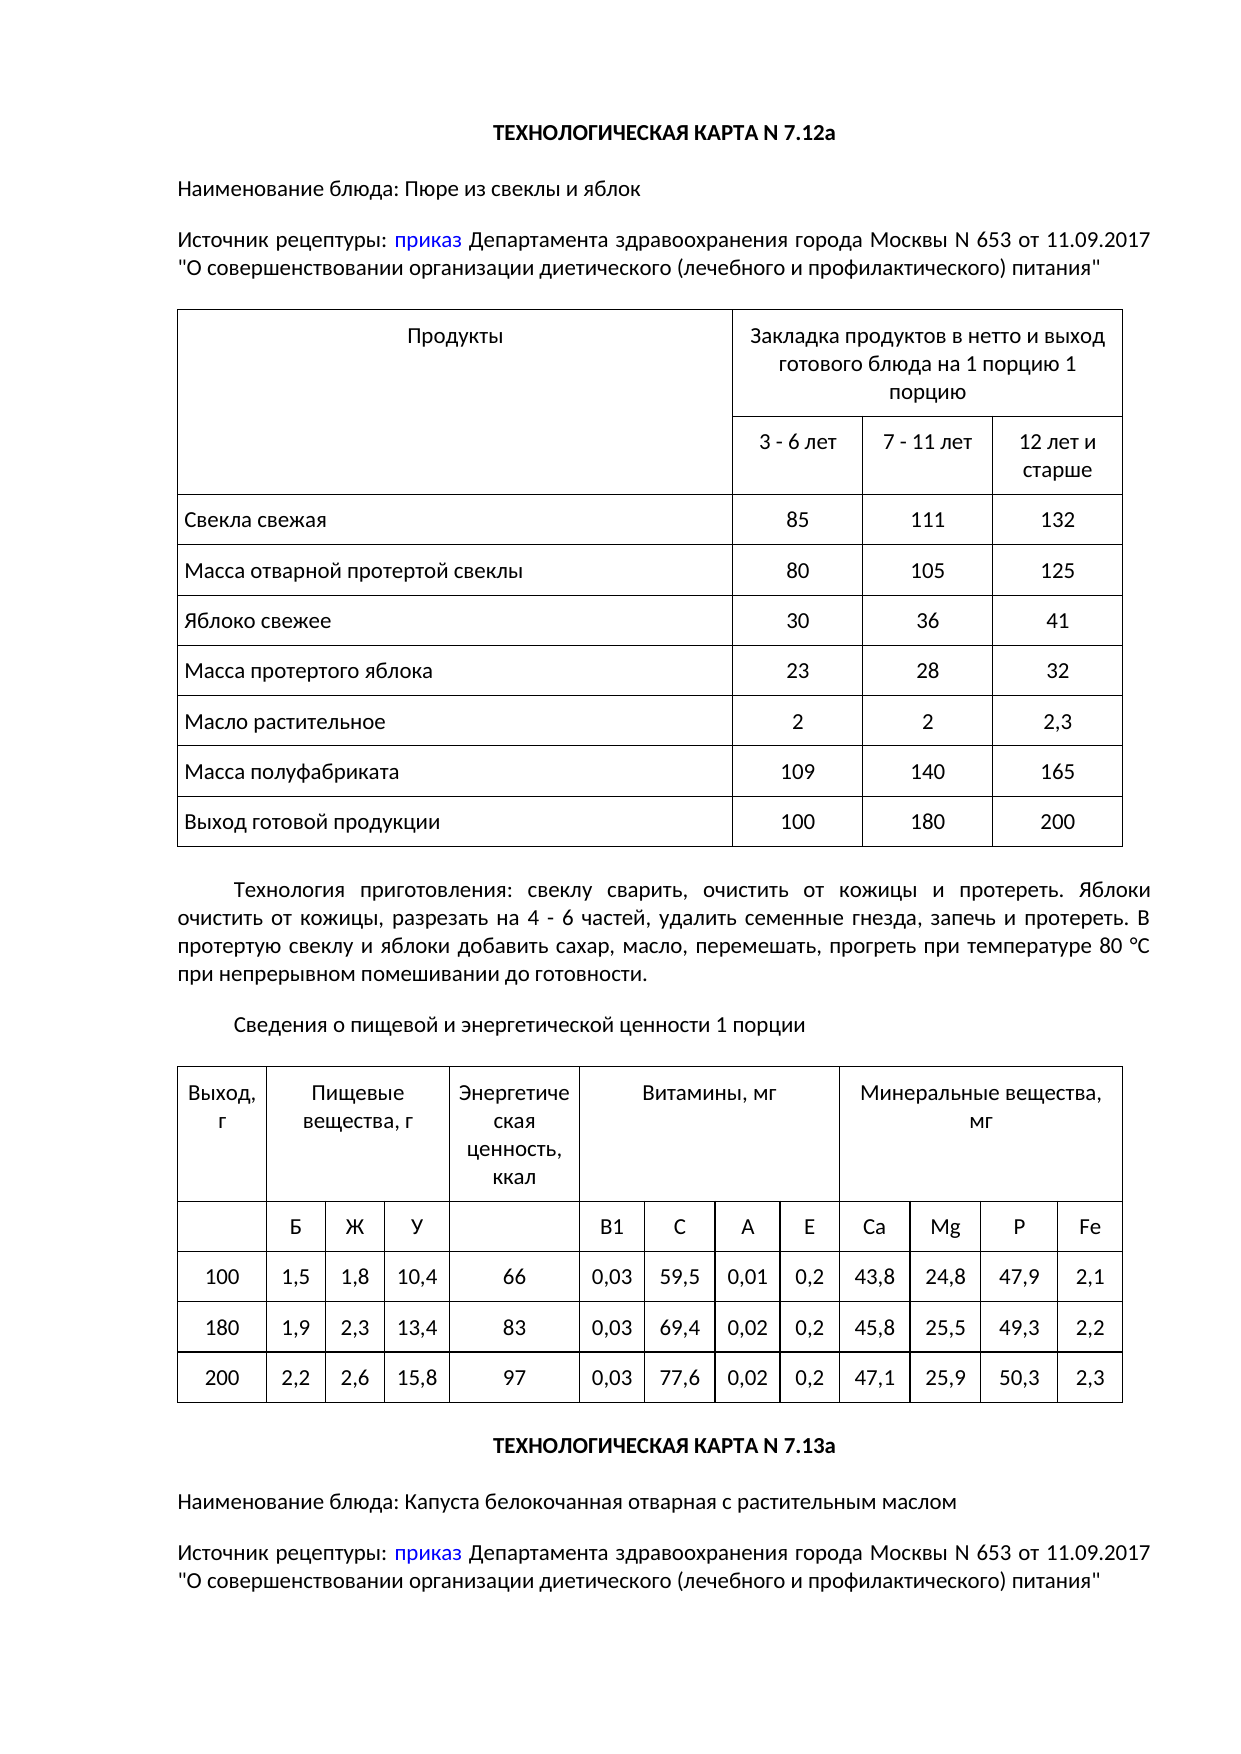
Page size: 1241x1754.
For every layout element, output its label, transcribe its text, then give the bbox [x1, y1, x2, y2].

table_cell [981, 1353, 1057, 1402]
text Технология приготовления: свеклу сварить, очистить от кожицы и протереть. Яблоки очистить от кожицы, разрезать на 4 - 6 частей, удалить семенные гнезда, запечь и протереть. В протертую свеклу и яблоки добавить сахар, масло, перемешать, прогреть при температуре 80 °C при непрерывном помешивании до готовности. [177, 875, 1152, 987]
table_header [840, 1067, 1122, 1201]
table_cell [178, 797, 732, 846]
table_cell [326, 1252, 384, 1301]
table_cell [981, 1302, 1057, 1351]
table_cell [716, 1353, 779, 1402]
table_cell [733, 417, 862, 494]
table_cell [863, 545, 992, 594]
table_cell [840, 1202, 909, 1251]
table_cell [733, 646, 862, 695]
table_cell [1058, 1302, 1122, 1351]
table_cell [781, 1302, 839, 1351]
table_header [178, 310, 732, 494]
title ТЕХНОЛОГИЧЕСКАЯ КАРТА N 7.13а [177, 1431, 1152, 1459]
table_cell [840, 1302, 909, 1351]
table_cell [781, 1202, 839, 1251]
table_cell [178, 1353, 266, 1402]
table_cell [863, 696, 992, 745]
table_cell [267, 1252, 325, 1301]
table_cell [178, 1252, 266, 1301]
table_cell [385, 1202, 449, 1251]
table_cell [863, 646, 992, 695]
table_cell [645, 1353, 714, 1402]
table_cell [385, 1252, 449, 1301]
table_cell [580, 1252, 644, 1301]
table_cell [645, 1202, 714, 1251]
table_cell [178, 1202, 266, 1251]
text Источник рецептуры: приказ Департамента здравоохранения города Москвы N 653 от 11.09.2017 "О совершенствовании организации диетического (лечебного и профилактического) питания" [177, 225, 1152, 281]
title ТЕХНОЛОГИЧЕСКАЯ КАРТА N 7.12а [177, 118, 1152, 146]
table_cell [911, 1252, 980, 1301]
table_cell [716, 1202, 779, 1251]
text Наименование блюда: Пюре из свеклы и яблок [177, 174, 1152, 202]
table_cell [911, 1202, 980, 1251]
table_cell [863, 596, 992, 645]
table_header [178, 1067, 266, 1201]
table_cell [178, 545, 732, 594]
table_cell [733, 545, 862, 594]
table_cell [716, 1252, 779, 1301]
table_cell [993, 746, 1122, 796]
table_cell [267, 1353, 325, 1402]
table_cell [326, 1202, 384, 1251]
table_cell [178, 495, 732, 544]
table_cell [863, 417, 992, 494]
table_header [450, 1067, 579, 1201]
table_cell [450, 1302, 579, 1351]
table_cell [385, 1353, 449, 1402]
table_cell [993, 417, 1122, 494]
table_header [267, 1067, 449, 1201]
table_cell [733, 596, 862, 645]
text Сведения о пищевой и энергетической ценности 1 порции [177, 1010, 1152, 1038]
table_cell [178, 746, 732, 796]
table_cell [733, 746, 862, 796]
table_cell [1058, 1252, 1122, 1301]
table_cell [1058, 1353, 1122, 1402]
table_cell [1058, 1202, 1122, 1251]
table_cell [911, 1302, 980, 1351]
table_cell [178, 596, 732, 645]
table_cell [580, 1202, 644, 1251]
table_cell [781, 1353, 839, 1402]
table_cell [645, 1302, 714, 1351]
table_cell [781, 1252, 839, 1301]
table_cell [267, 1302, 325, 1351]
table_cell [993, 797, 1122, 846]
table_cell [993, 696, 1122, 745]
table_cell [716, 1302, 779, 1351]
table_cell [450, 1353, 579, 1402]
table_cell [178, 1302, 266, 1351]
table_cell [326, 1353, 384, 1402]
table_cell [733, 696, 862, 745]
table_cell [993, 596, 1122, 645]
text Источник рецептуры: приказ Департамента здравоохранения города Москвы N 653 от 11.09.2017 "О совершенствовании организации диетического (лечебного и профилактического) питания" [177, 1538, 1152, 1594]
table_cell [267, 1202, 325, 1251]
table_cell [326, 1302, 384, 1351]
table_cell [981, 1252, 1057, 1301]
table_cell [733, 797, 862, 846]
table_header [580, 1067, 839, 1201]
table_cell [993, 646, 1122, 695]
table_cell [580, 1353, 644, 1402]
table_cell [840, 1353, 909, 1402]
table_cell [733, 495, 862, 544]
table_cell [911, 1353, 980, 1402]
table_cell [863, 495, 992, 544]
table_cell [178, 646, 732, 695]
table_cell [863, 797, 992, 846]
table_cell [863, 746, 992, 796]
text Наименование блюда: Капуста белокочанная отварная с растительным маслом [177, 1487, 1152, 1515]
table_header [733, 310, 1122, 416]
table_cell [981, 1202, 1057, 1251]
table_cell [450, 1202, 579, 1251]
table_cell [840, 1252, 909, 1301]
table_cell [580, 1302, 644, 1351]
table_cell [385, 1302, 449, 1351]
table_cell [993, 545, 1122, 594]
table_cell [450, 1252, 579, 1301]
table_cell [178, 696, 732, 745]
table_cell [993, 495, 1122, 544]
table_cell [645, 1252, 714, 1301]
